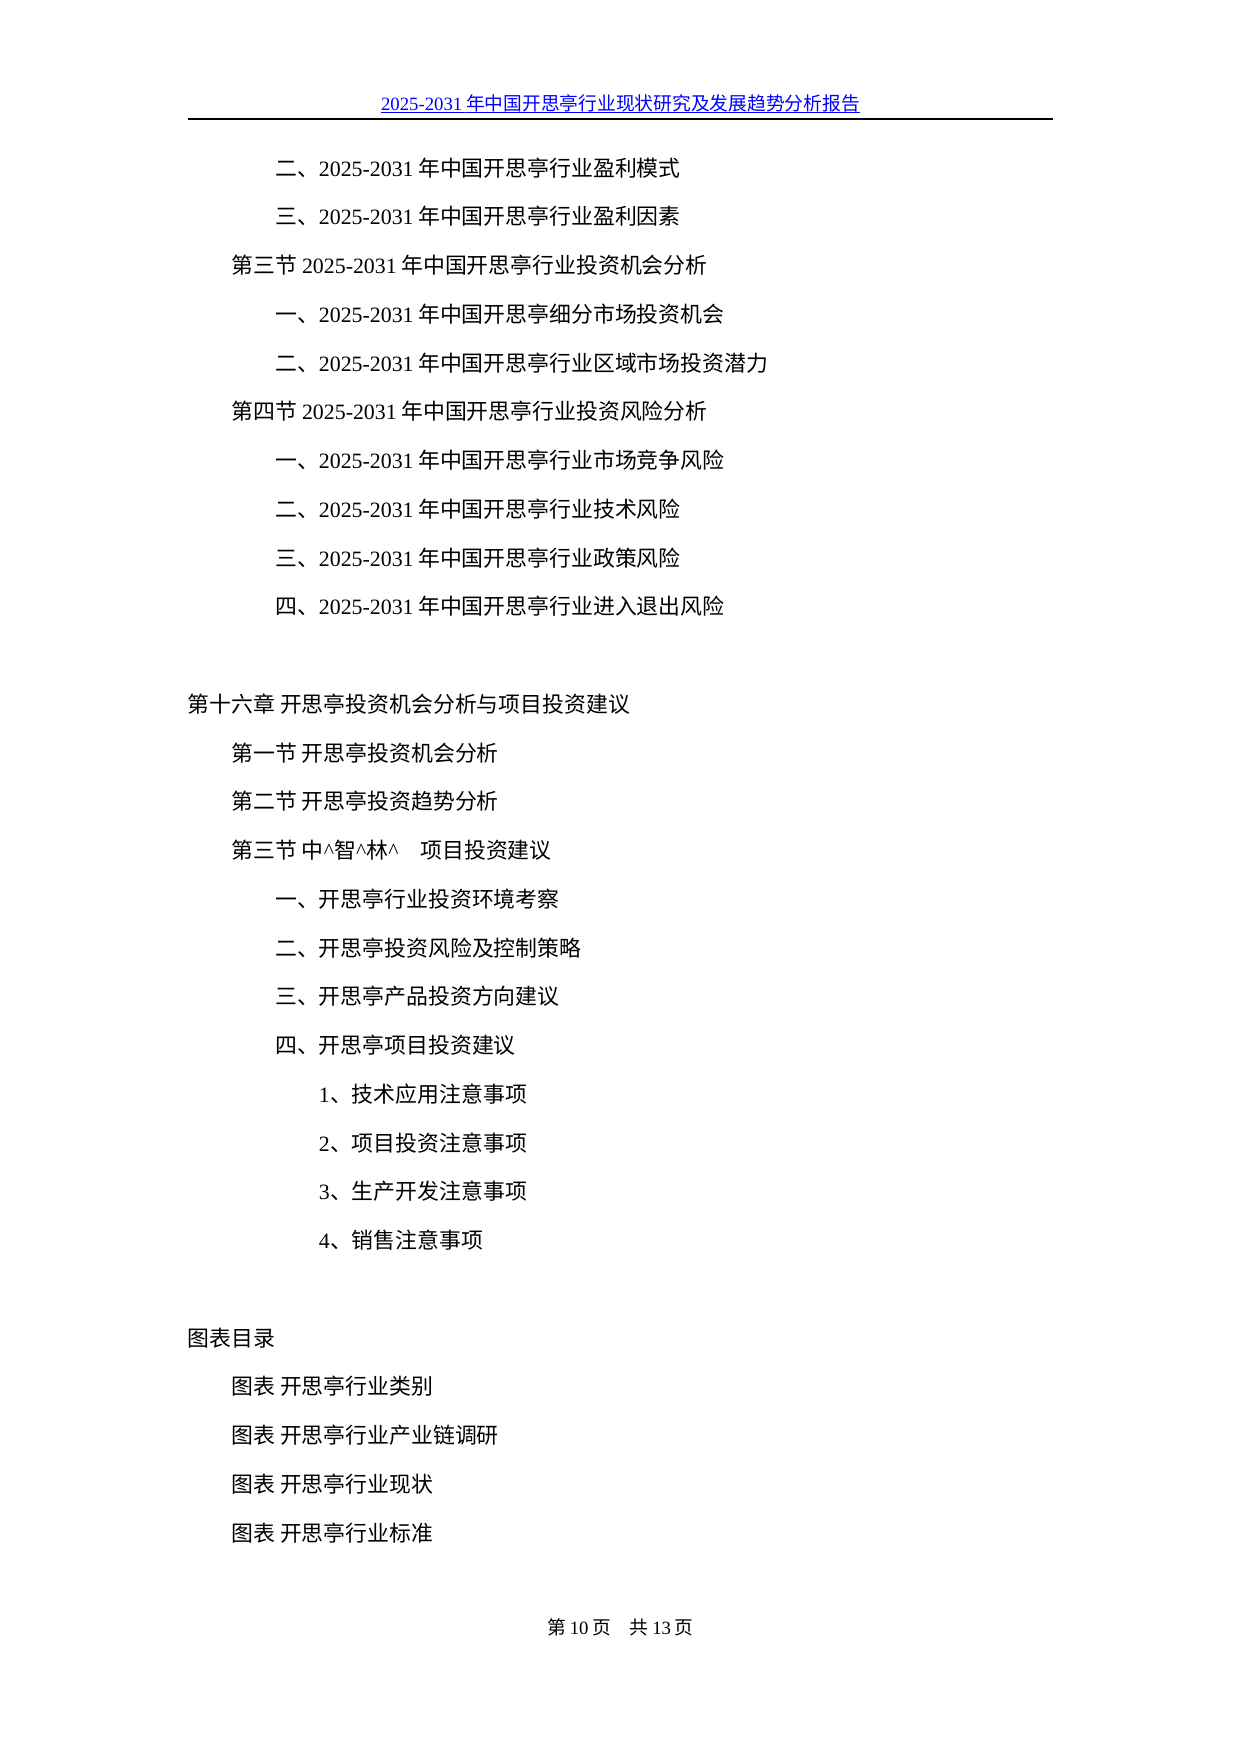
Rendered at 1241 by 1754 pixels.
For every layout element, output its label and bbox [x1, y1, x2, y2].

text [187, 150, 1053, 1548]
